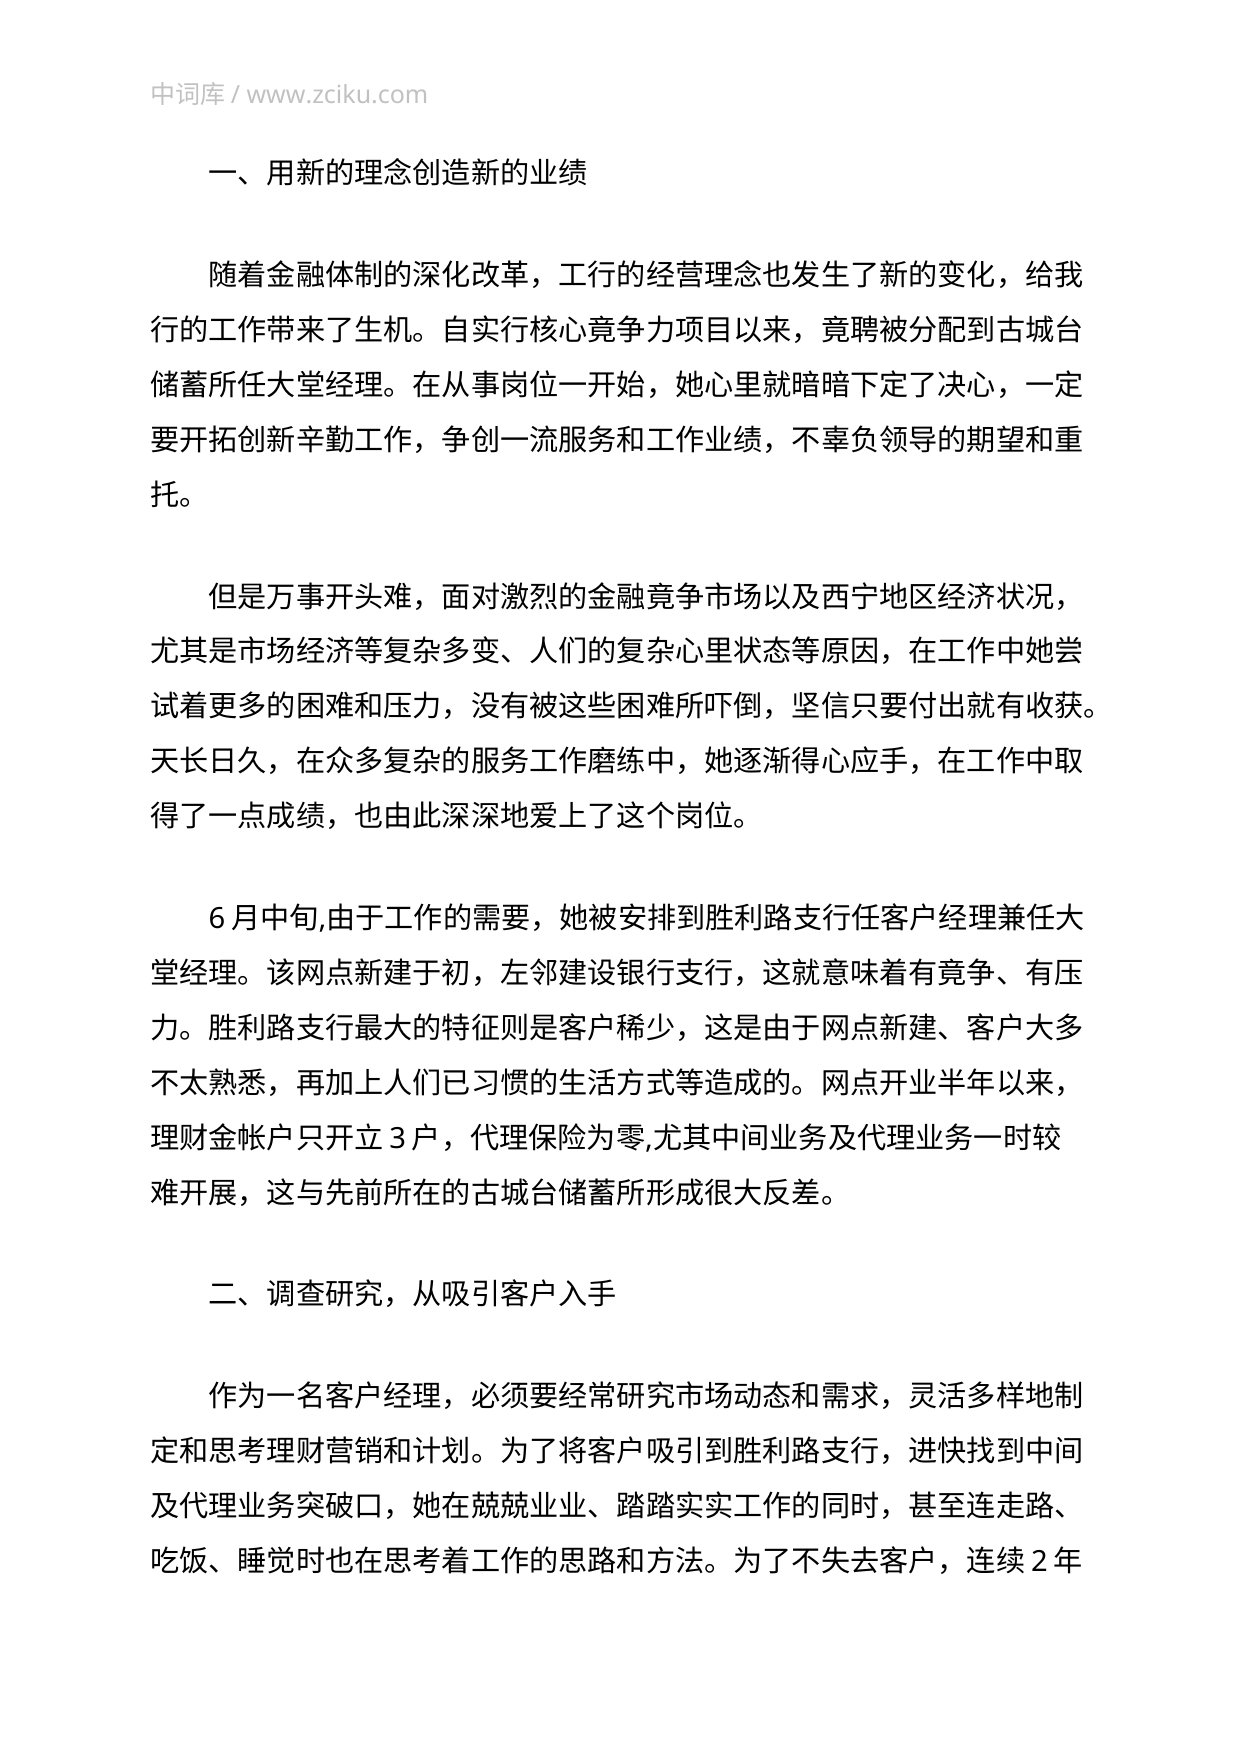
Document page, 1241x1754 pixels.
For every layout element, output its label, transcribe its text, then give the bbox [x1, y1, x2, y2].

text 一、用新的理念创造新的业绩 [150, 150, 1090, 192]
text 6月中旬,由于工作的需要，她被安排到胜利路支行任客户经理兼任大堂经理。该网点新建于初，左邻建设银行支行，这就意味着有竟争、有压力。胜利路支行最大的特征则是客户稀少，这是由于网点新建、客户大多不太熟悉，再加上人们已习惯的生活方式等造成的。网点开业半年以来，理财金帐户只开立3户，代理保险为零,尤其中间业务及代理业务一时较难开展，这与先前所在的古城台储蓄所形成很大反差。 [150, 894, 1090, 1211]
text 二、调查研究，从吸引客户入手 [150, 1271, 1090, 1313]
text 但是万事开头难，面对激烈的金融竟争市场以及西宁地区经济状况，尤其是市场经济等复杂多变、人们的复杂心里状态等原因，在工作中她尝试着更多的困难和压力，没有被这些困难所吓倒，坚信只要付出就有收获。天长日久，在众多复杂的服务工作磨练中，她逐渐得心应手，在工作中取得了一点成绩，也由此深深地爱上了这个岗位。 [150, 573, 1090, 835]
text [150, 1373, 1090, 1580]
text 随着金融体制的深化改革，工行的经营理念也发生了新的变化，给我行的工作带来了生机。自实行核心竟争力项目以来，竟聘被分配到古城台储蓄所任大堂经理。在从事岗位一开始，她心里就暗暗下定了决心，一定要开拓创新辛勤工作，争创一流服务和工作业绩，不辜负领导的期望和重托。 [150, 252, 1090, 514]
